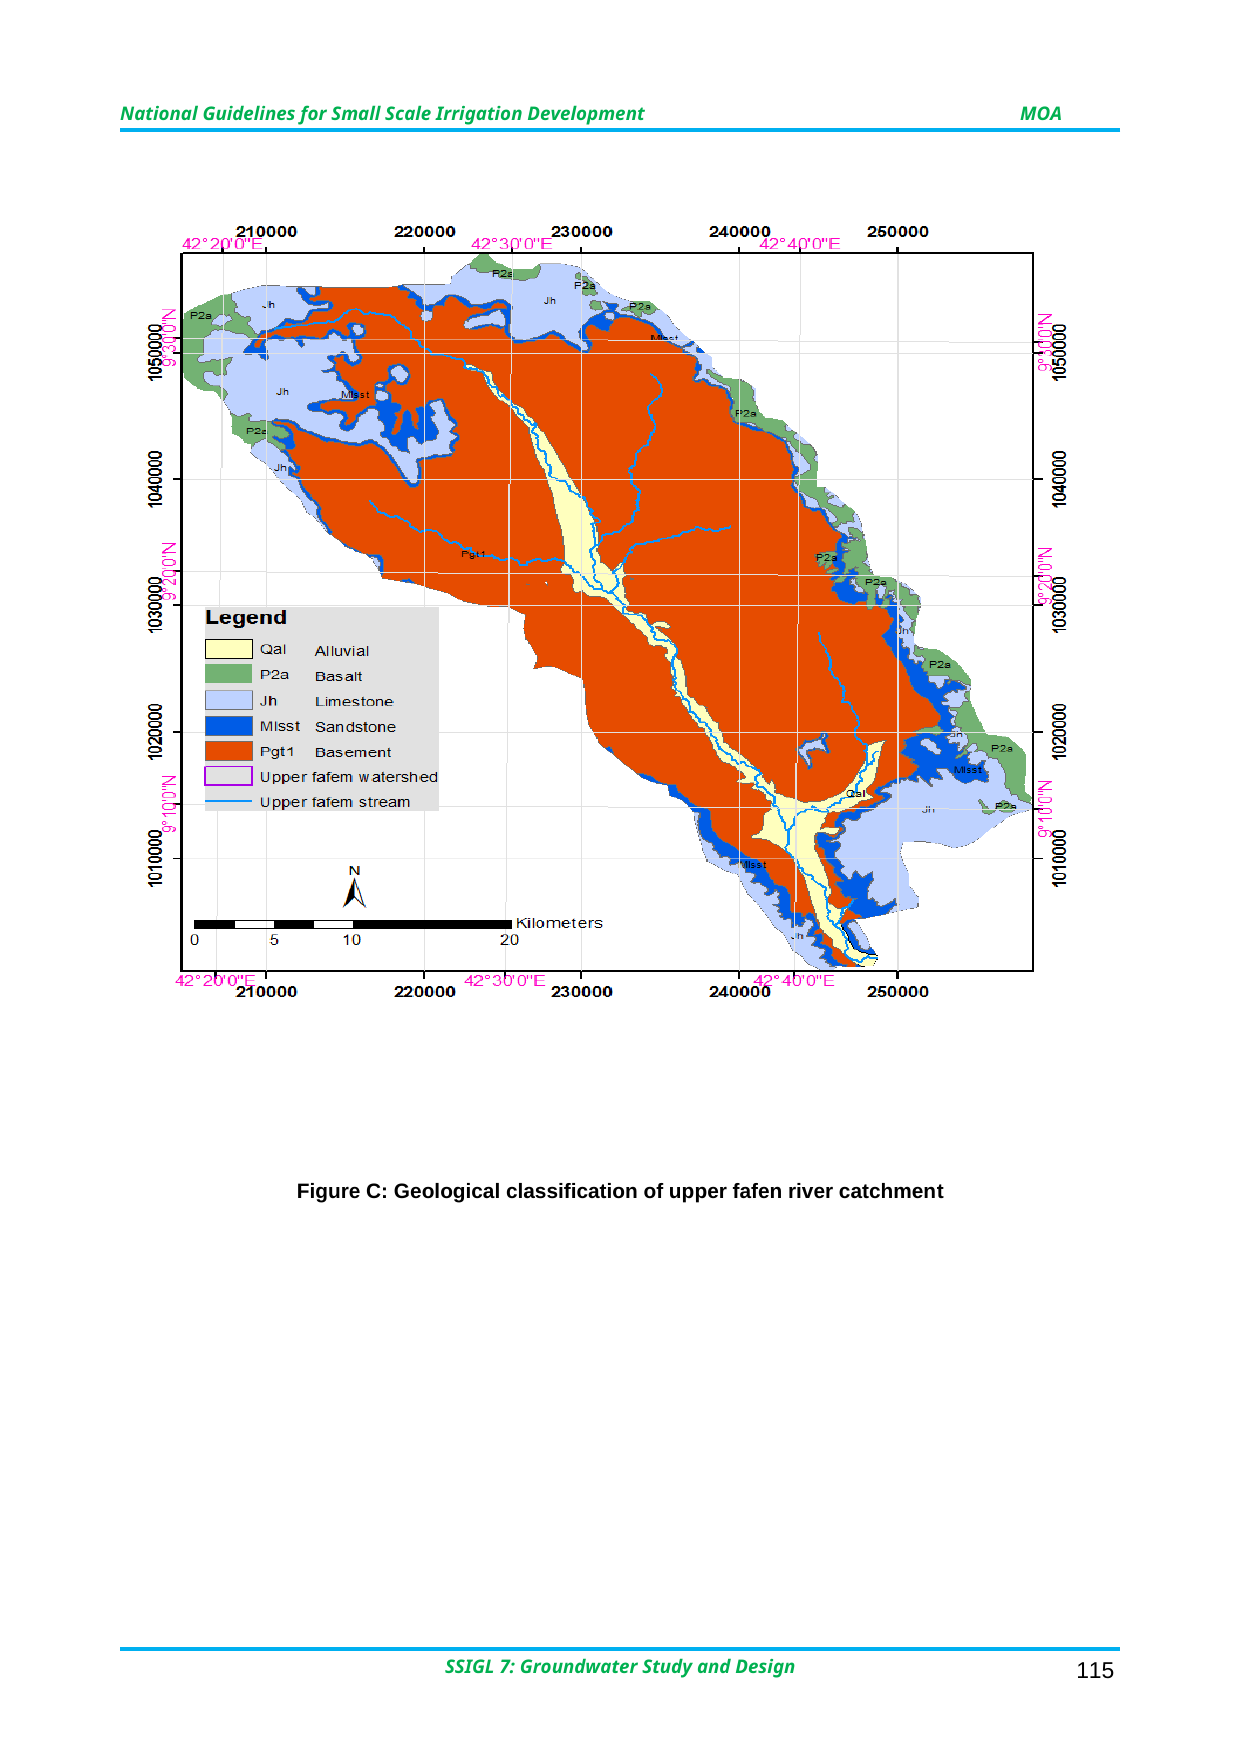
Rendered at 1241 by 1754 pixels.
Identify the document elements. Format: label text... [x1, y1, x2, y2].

text Figure C: Geological classification of upper fafen river catchment [120, 1179, 1120, 1203]
picture [120, 157, 1076, 1148]
